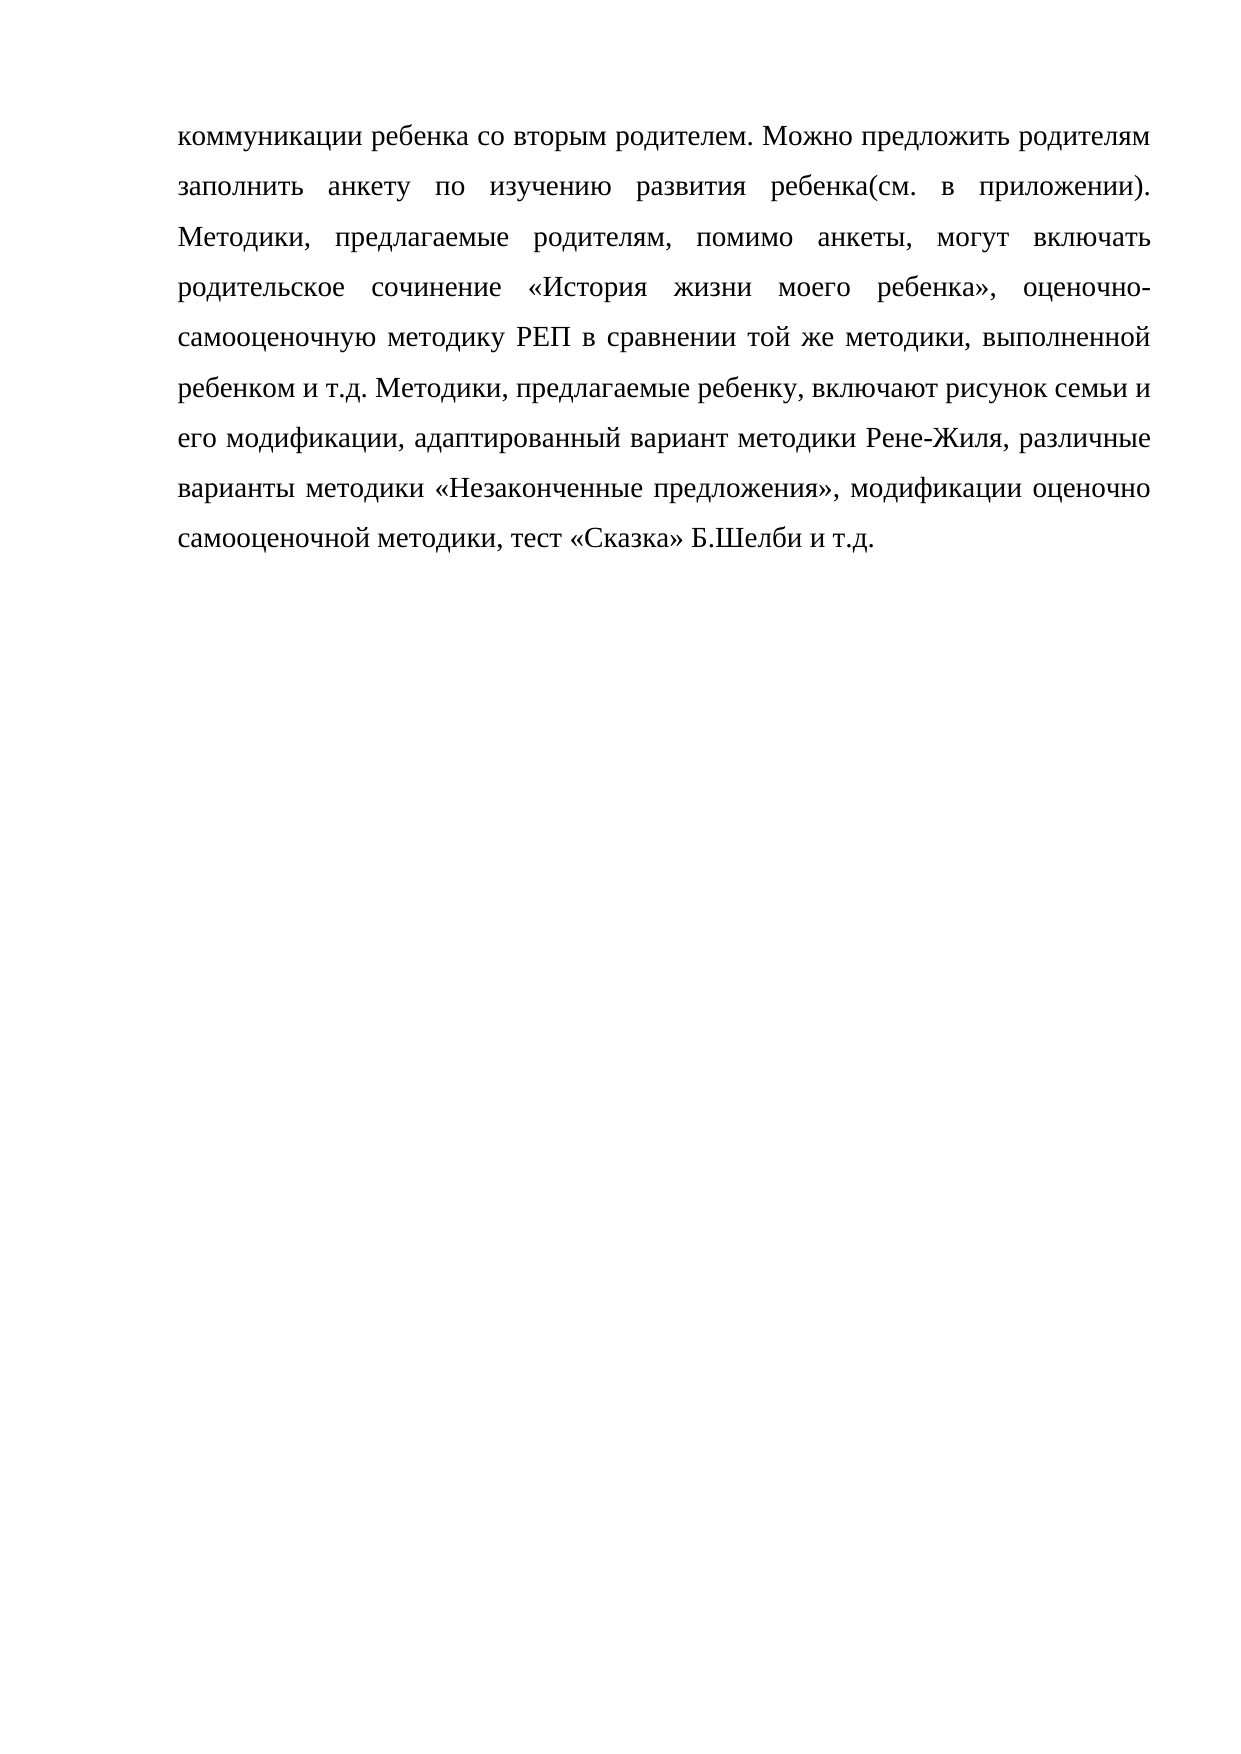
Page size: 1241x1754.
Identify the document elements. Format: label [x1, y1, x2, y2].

text [177, 118, 1152, 554]
